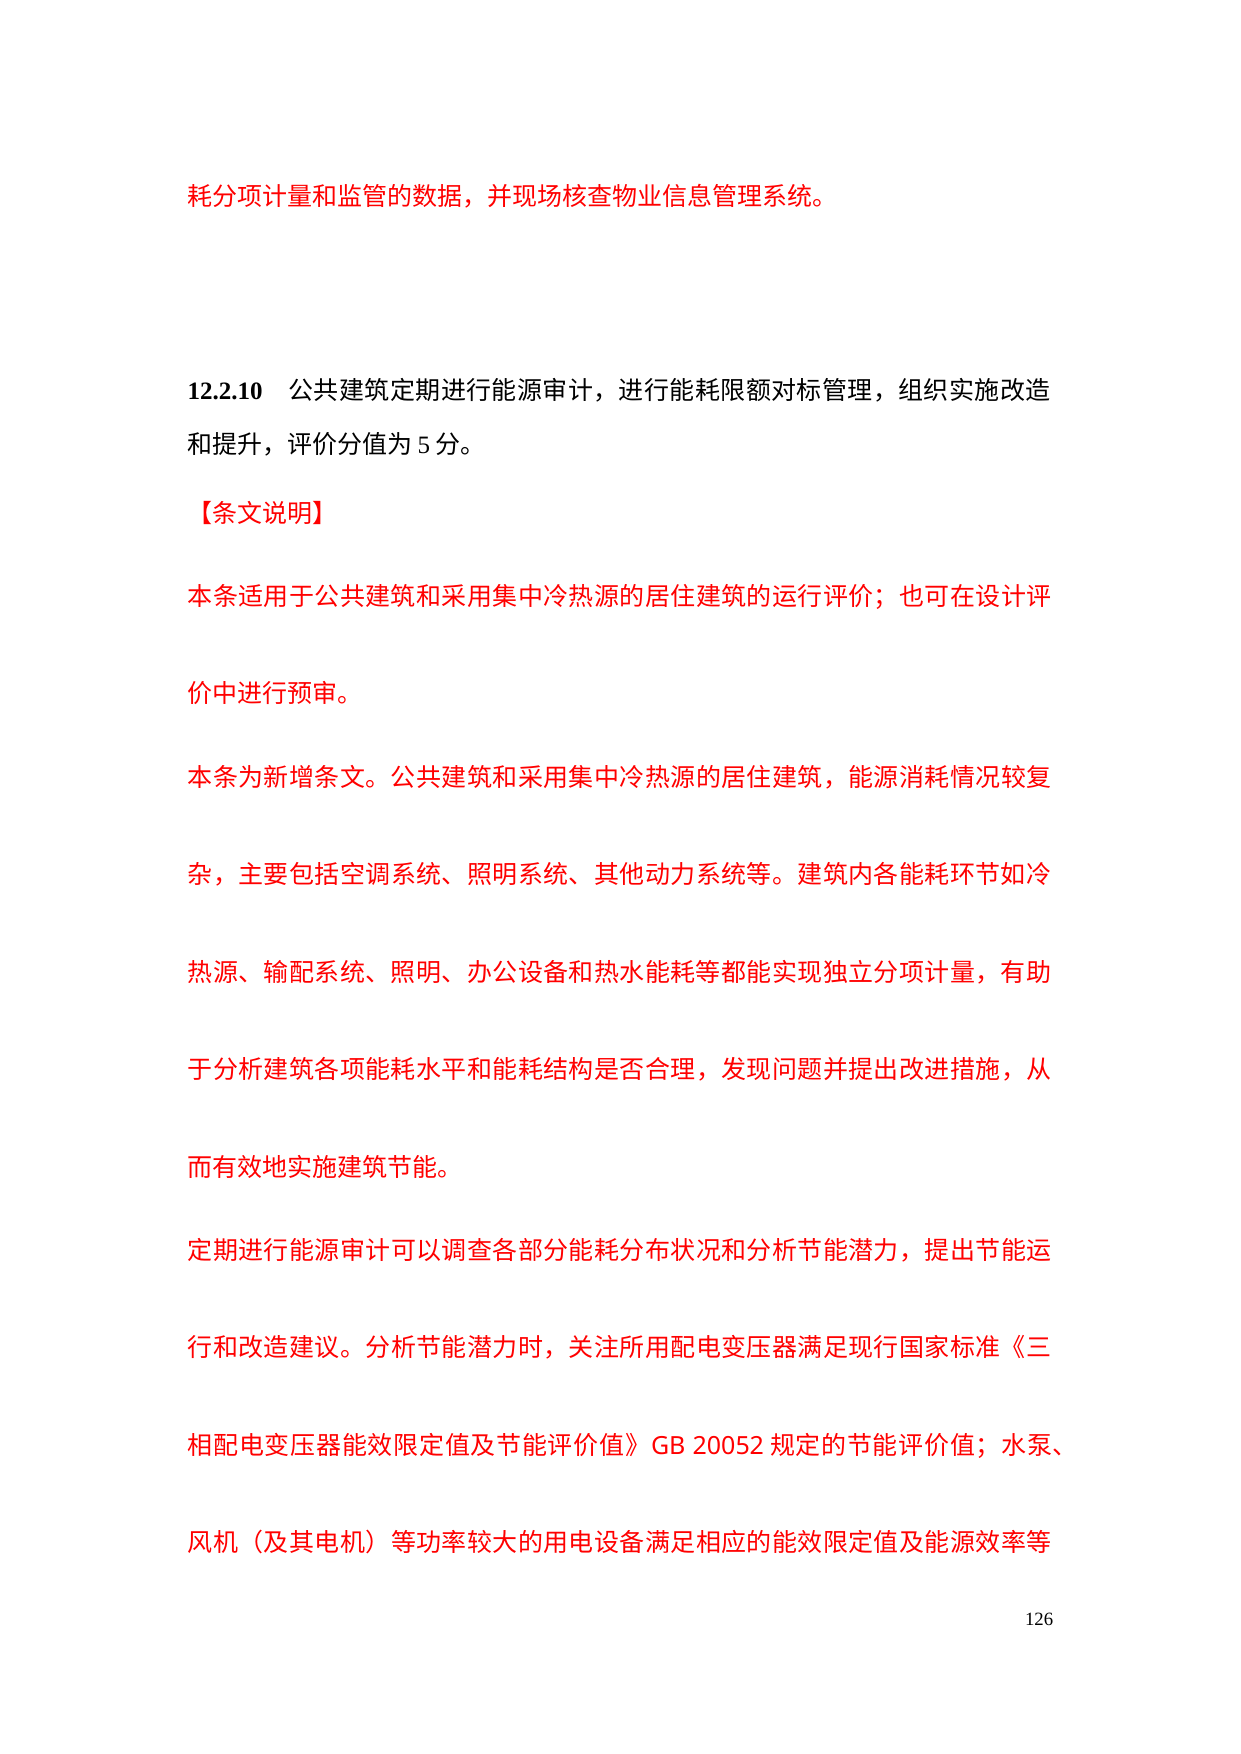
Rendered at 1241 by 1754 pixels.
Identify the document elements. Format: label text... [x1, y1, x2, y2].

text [187, 162, 1053, 227]
text 【条文说明】 [187, 479, 1053, 544]
text 12.2.10 公共建筑定期进行能源审计，进行能耗限额对标管理，组织实施改造和提升，评价分值为5分。 [187, 370, 1053, 461]
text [187, 1216, 1053, 1573]
text 本条为新增条文。公共建筑和采用集中冷热源的居住建筑，能源消耗情况较复杂，主要包括空调系统、照明系统、其他动力系统等。建筑内各能耗环节如冷热源、输配系统、照明、办公设备和热水能耗等都能实现独立分项计量，有助于分析建筑各项能耗水平和能耗结构是否合理，发现问题并提出改进措施，从而有效地实施建筑节能。 [187, 743, 1053, 1198]
text 本条适用于公共建筑和采用集中冷热源的居住建筑的运行评价；也可在设计评价中进行预审。 [187, 562, 1053, 724]
